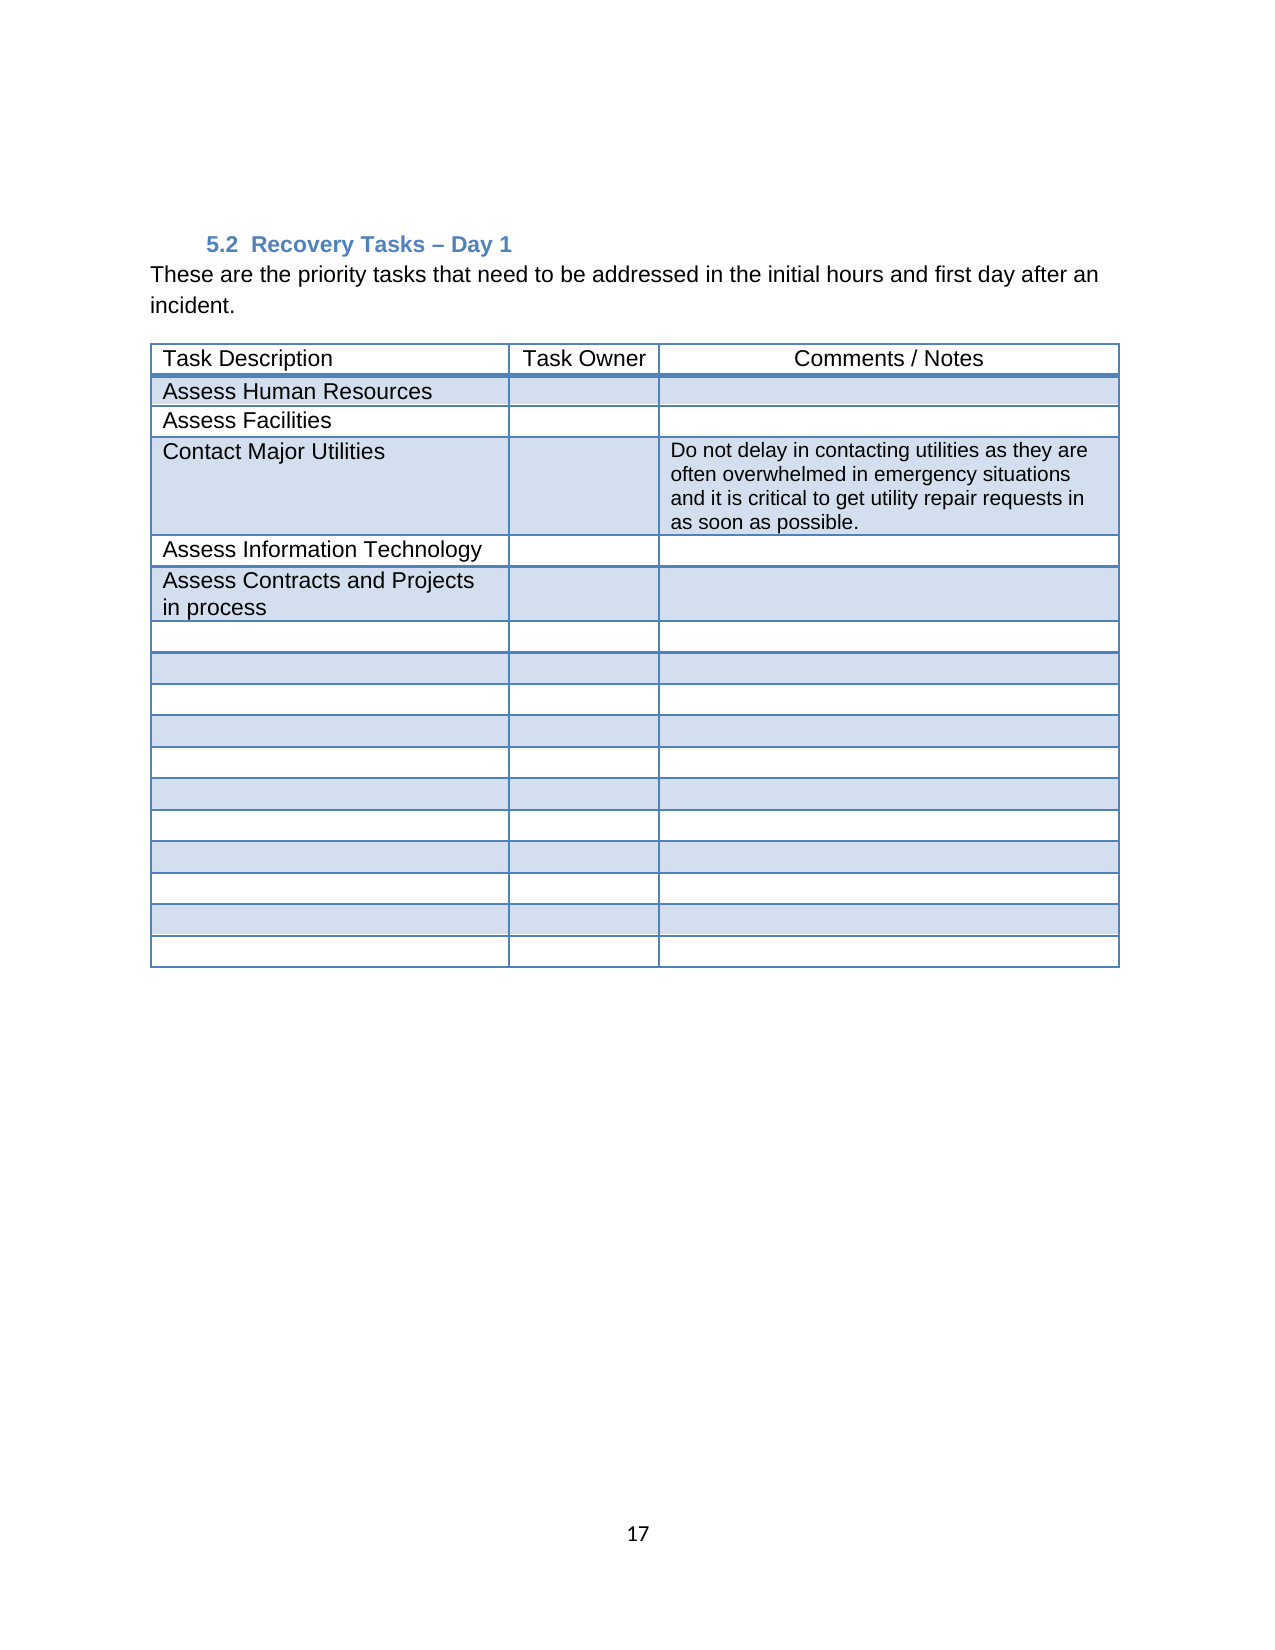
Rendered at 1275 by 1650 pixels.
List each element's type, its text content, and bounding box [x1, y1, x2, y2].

table_cell [660, 568, 1118, 620]
table_cell [152, 937, 508, 966]
table_cell [660, 407, 1118, 436]
table_cell [660, 378, 1118, 404]
table_cell [152, 811, 508, 840]
table_cell [510, 779, 658, 809]
table_cell [152, 716, 508, 746]
table_cell [152, 748, 508, 777]
table_cell [152, 622, 508, 651]
table_cell [660, 937, 1118, 966]
table_header Task Description [152, 345, 508, 373]
table_cell Assess Information Technology [152, 536, 508, 565]
table_cell Assess Facilities [152, 407, 508, 436]
table_cell [510, 654, 658, 683]
text These are the priority tasks that need to be addressed in the initial hours and first day after an incident. [150, 261, 1125, 318]
table_cell [660, 905, 1118, 934]
table_cell [510, 536, 658, 565]
table_cell [660, 685, 1118, 714]
table_cell [510, 438, 658, 534]
table_cell [152, 905, 508, 934]
table_cell [510, 748, 658, 777]
table_cell [660, 622, 1118, 651]
table_cell Do not delay in contacting utilities as they are often overwhelmed in emergency situations and it is critical to get utility repair requests in as soon as possible. [660, 438, 1118, 534]
table_cell [510, 685, 658, 714]
table_cell [510, 905, 658, 934]
table_cell [510, 811, 658, 840]
subtitle 5.2 Recovery Tasks – Day 1 [206, 231, 1125, 258]
table_header Comments / Notes [660, 345, 1118, 373]
table_cell [510, 874, 658, 903]
table_cell [510, 716, 658, 746]
table_cell [660, 748, 1118, 777]
table_cell [152, 685, 508, 714]
table_cell [660, 716, 1118, 746]
table_cell [660, 654, 1118, 683]
table_header Task Owner [510, 345, 658, 373]
table_cell [510, 378, 658, 404]
table_cell [660, 874, 1118, 903]
table_cell [660, 779, 1118, 809]
table_cell [152, 779, 508, 809]
table_cell [660, 536, 1118, 565]
table_cell [510, 568, 658, 620]
table_cell [510, 407, 658, 436]
table_cell [152, 874, 508, 903]
table_cell [152, 842, 508, 872]
table_cell [660, 842, 1118, 872]
table_cell [510, 937, 658, 966]
table_cell [510, 842, 658, 872]
table_cell [152, 654, 508, 683]
table_cell [510, 622, 658, 651]
table_cell Assess Human Resources [152, 378, 508, 404]
table_cell Assess Contracts and Projects in process [152, 568, 508, 620]
table_cell [660, 811, 1118, 840]
table_cell Contact Major Utilities [152, 438, 508, 534]
